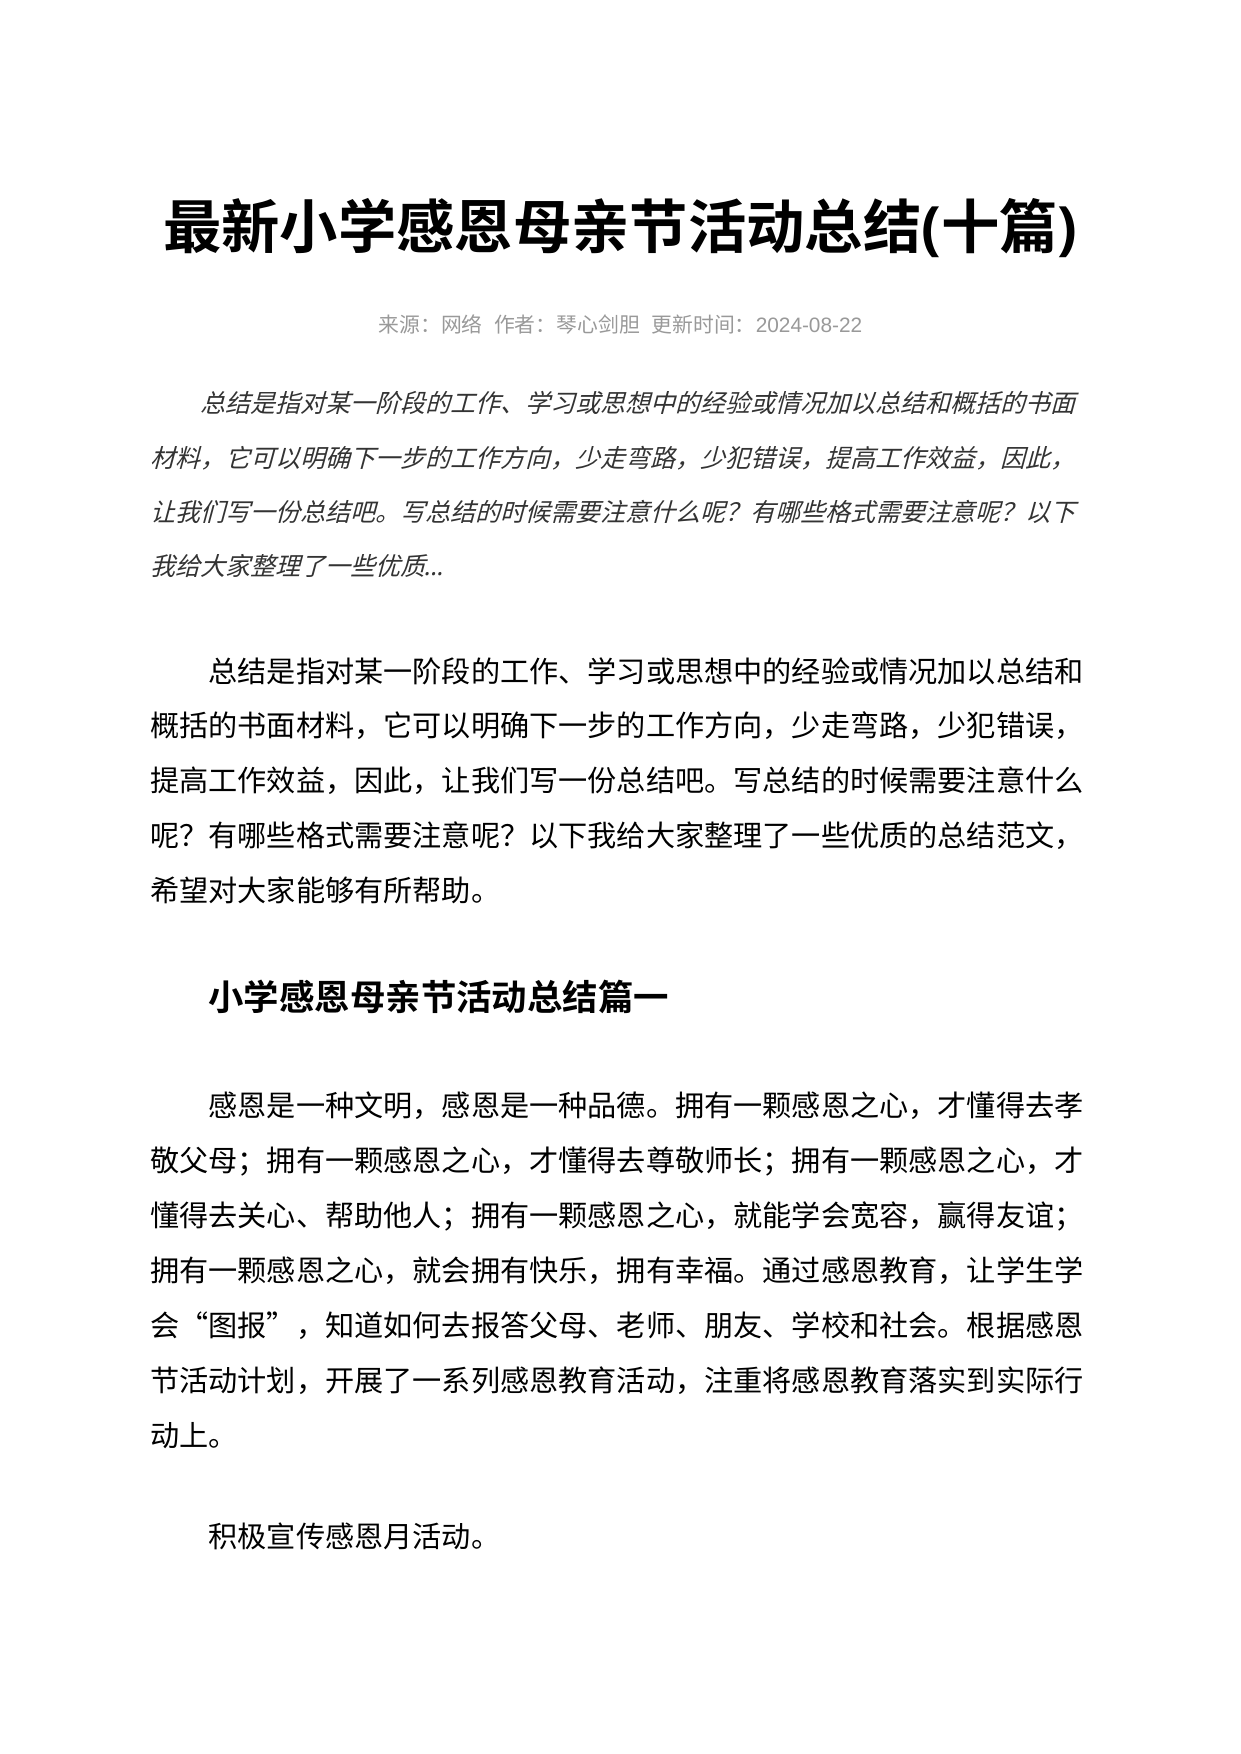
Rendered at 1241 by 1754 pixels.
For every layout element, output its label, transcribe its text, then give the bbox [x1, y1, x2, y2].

text 总结是指对某一阶段的工作、学习或思想中的经验或情况加以总结和概括的书面材料，它可以明确下一步的工作方向，少走弯路，少犯错误，提高工作效益，因此，让我们写一份总结吧。写总结的时候需要注意什么呢？有哪些格式需要注意呢？以下我给大家整理了一些优质的总结范文，希望对大家能够有所帮助。 [150, 648, 1090, 910]
text 小学感恩母亲节活动总结篇一 [150, 969, 1090, 1021]
text 来源：网络 作者：琴心剑胆 更新时间：2024-08-22 [150, 313, 1090, 337]
text 总结是指对某一阶段的工作、学习或思想中的经验或情况加以总结和概括的书面材料，它可以明确下一步的工作方向，少走弯路，少犯错误，提高工作效益，因此，让我们写一份总结吧。写总结的时候需要注意什么呢？有哪些格式需要注意呢？以下我给大家整理了一些优质... [150, 384, 1090, 583]
text 感恩是一种文明，感恩是一种品德。拥有一颗感恩之心，才懂得去孝敬父母；拥有一颗感恩之心，才懂得去尊敬师长；拥有一颗感恩之心，才懂得去关心、帮助他人；拥有一颗感恩之心，就能学会宽容，赢得友谊；拥有一颗感恩之心，就会拥有快乐，拥有幸福。通过感恩教育，让学生学会“图报”，知道如何去报答父母、老师、朋友、学校和社会。根据感恩节活动计划，开展了一系列感恩教育活动，注重将感恩教育落实到实际行动上。 [150, 1083, 1090, 1454]
subtitle 最新小学感恩母亲节活动总结(十篇) [150, 181, 1090, 266]
text 积极宣传感恩月活动。 [150, 1514, 1090, 1556]
